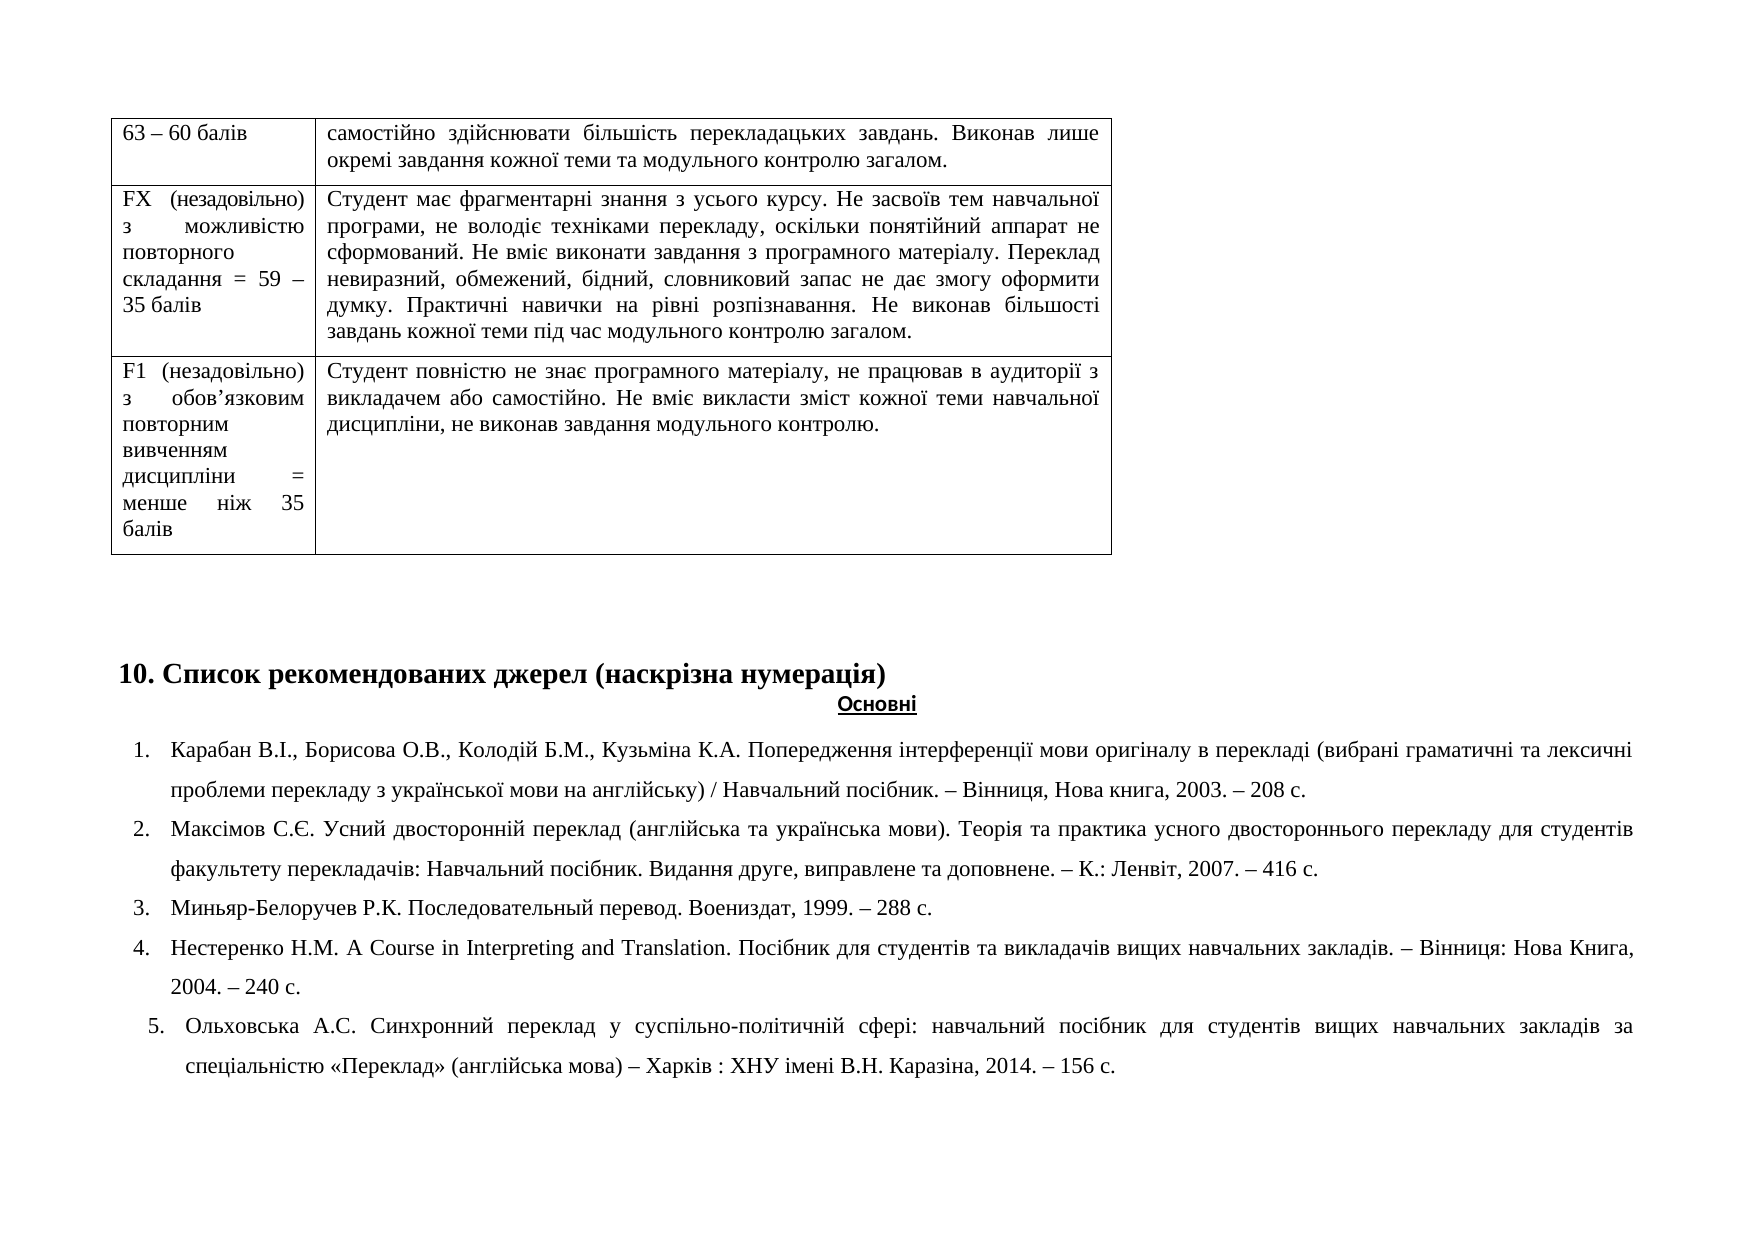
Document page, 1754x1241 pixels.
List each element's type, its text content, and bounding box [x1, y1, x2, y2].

text Основні [118, 689, 1636, 717]
list Нестеренко Н.М. A Course in Interpreting and Translation. Посібник для студентів та викладачів вищих навчальних закладів. – Вінниця: Нова Книга, 2004. – 240 с. [133, 934, 1636, 999]
table_cell Студент повністю не знає програмного матеріалу, не працював в аудиторії з викладачем або самостійно. Не вміє викласти зміст кожної теми навчальної дисципліни, не виконав завдання модульного контролю. [316, 357, 1111, 554]
list Ольховська А.С. Синхронний переклад у суспільно-політичній сфері: навчальний посібник для студентів вищих навчальних закладів за спеціальністю «Переклад» (англійська мова) – Харків : ХНУ імені В.Н. Каразіна, 2014. – 156 с. [148, 1013, 1636, 1078]
table_cell Студент має фрагментарні знання з усього курсу. Не засвоїв тем навчальної програми, не володіє техніками перекладу, оскільки понятійний аппарат не сформований. Не вміє виконати завдання з програмного матеріалу. Переклад невиразний, обмежений, бідний, словниковий запас не дає змогу оформити думку. Практичні навички на рівні розпізнавання. Не виконав більшості завдань кожної теми під час модульного контролю загалом. [316, 186, 1111, 356]
list Максімов С.Є. Усний двосторонній переклад (англійська та українська мови). Теорія та практика усного двостороннього перекладу для студентів факультету перекладачів: Навчальний посібник. Видання друге, виправлене та доповнене. – К.: Ленвіт, 2007. – 416 с. [133, 815, 1636, 881]
list Миньяр-Белоручев Р.К. Последовательный перевод. Воениздат, 1999. – 288 с. [133, 894, 1636, 921]
table_cell F1 (незадовільно) з обов’язковим повторним вивченням дисципліни = менше ніж 35 балів [112, 357, 315, 554]
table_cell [112, 119, 315, 184]
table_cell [316, 119, 1111, 184]
text 10. Список рекомендованих джерел (наскрізна нумерація) [118, 656, 1636, 689]
table_cell FХ (незадовільно) з можливістю повторного складання = 59 – 35 балів [112, 186, 315, 356]
list Карабан В.І., Борисова О.В., Колодій Б.М., Кузьміна К.А. Попередження інтерференції мови оригіналу в перекладі (вибрані граматичні та лексичні проблеми перекладу з української мови на англійську) / Навчальний посібник. – Вінниця, Нова книга, 2003. – 208 с. [133, 736, 1636, 802]
